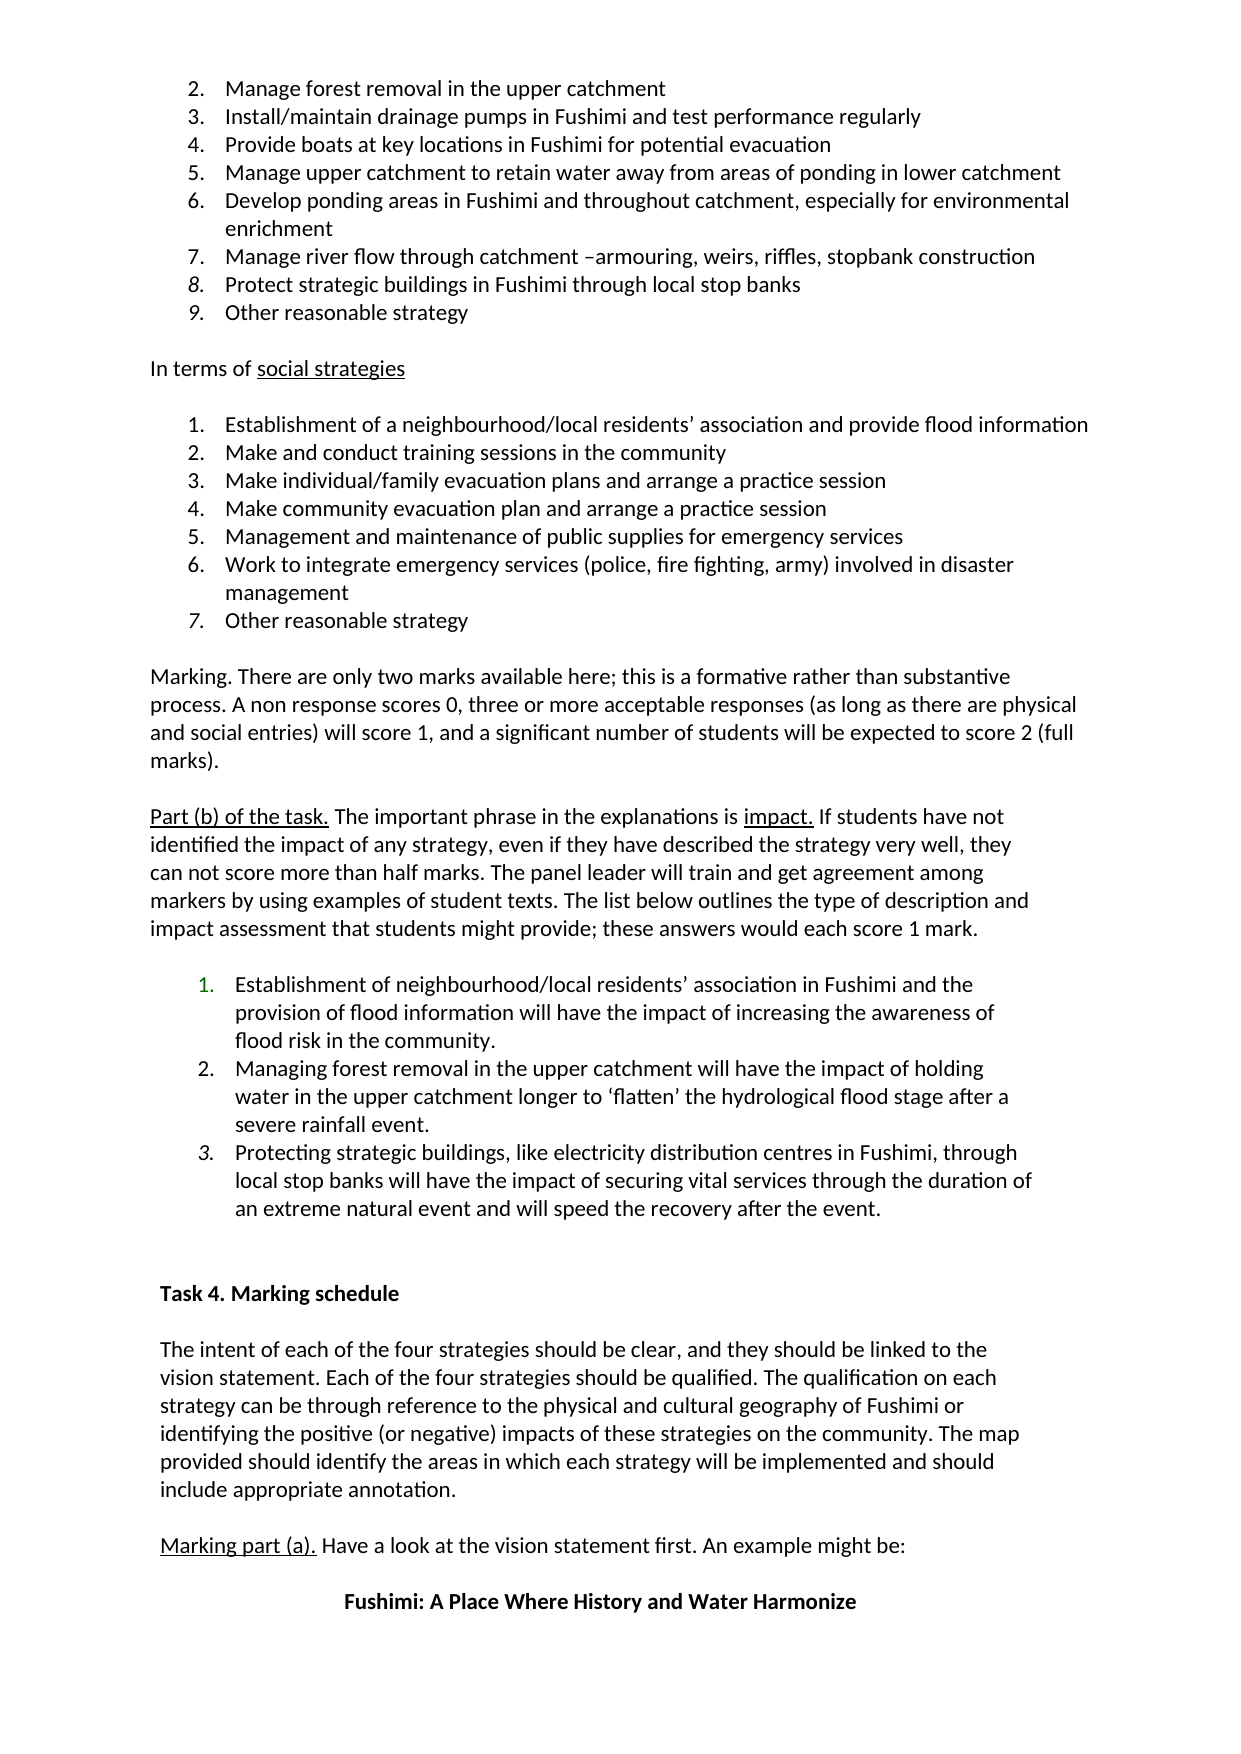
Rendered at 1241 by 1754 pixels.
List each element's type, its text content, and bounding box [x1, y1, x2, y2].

list Make individual/family evacuation plans and arrange a practice session [187, 466, 1090, 494]
text In terms of social strategies [150, 354, 1090, 382]
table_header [149, 802, 1052, 1643]
list Other reasonable strategy [187, 298, 1090, 326]
list Install/maintain drainage pumps in Fushimi and test performance regularly [187, 102, 1090, 130]
list Provide boats at key locations in Fushimi for potential evacuation [187, 130, 1090, 158]
list Make community evacuation plan and arrange a practice session [187, 494, 1090, 522]
list Manage forest removal in the upper catchment [187, 74, 1090, 102]
list Management and maintenance of public supplies for emergency services [187, 522, 1090, 550]
list Establishment of a neighbourhood/local residents’ association and provide flood information [187, 410, 1090, 438]
list Manage upper catchment to retain water away from areas of ponding in lower catchment [187, 158, 1090, 186]
list Work to integrate emergency services (police, fire fighting, army) involved in disaster management [187, 550, 1090, 606]
list Protect strategic buildings in Fushimi through local stop banks [187, 270, 1090, 298]
list Develop ponding areas in Fushimi and throughout catchment, especially for environmental enrichment [187, 186, 1090, 242]
list Manage river flow through catchment –armouring, weirs, riffles, stopbank construction [187, 242, 1090, 270]
list Make and conduct training sessions in the community [187, 438, 1090, 466]
list Other reasonable strategy [187, 606, 1090, 634]
text Marking. There are only two marks available here; this is a formative rather than substantive process. A non response scores 0, three or more acceptable responses (as long as there are physical and social entries) will score 1, and a significant number of students will be expected to score 2 (full marks). [150, 662, 1090, 774]
